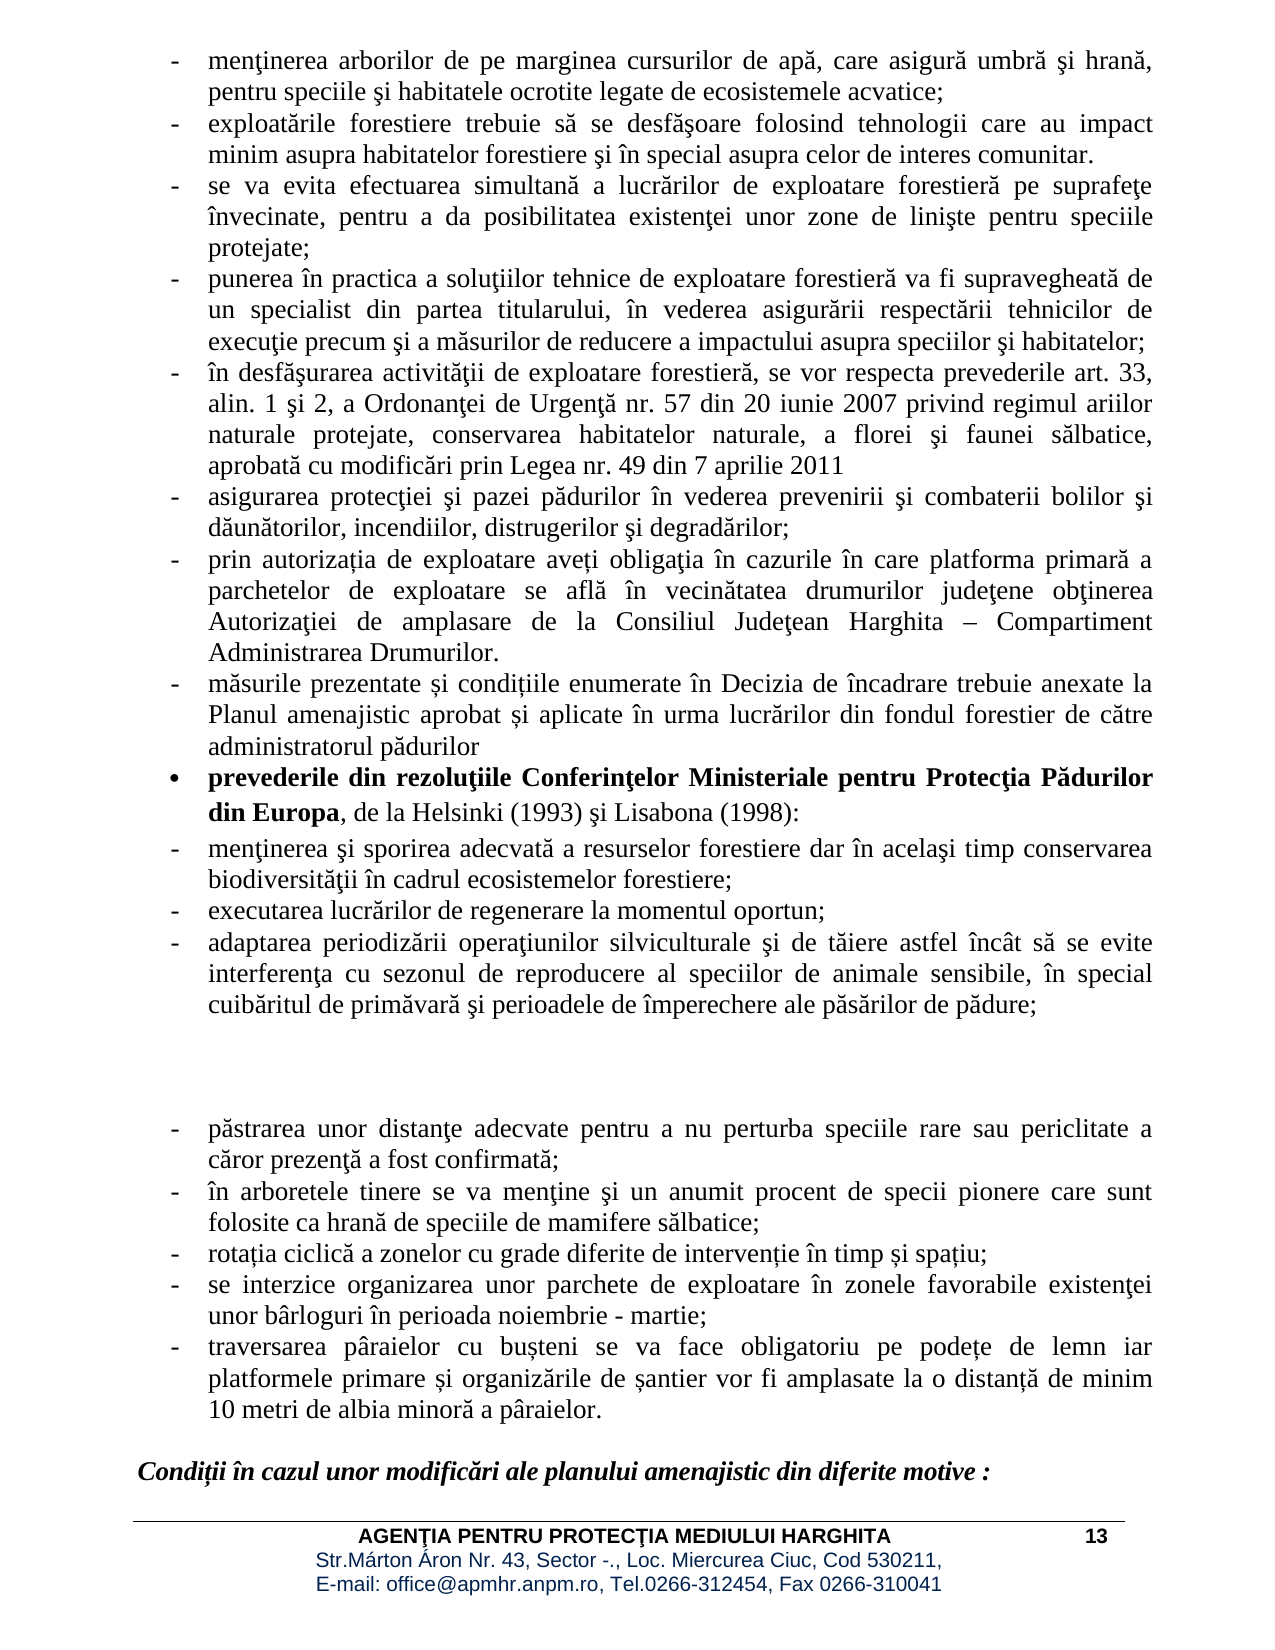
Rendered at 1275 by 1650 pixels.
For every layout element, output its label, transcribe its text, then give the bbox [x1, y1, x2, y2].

list punerea în practica a soluţiilor tehnice de exploatare forestieră va fi supravegheată de un specialist din partea titularului, în vederea asigurării respectării tehnicilor de execuţie precum şi a măsurilor de reducere a impactului asupra speciilor şi habitatelor; [170, 262, 1154, 356]
list se interzice organizarea unor parchete de exploatare în zonele favorabile existenţei unor bârloguri în perioada noiembrie - martie; [170, 1268, 1154, 1331]
list în desfăşurarea activităţii de exploatare forestieră, se vor respecta prevederile art. 33, alin. 1 şi 2, a Ordonanţei de Urgenţă nr. 57 din 20 iunie 2007 privind regimul ariilor naturale protejate, conservarea habitatelor naturale, a florei şi faunei sălbatice, aprobată cu modificări prin Legea nr. 49 din 7 aprilie 2011 [170, 356, 1154, 480]
list păstrarea unor distanţe adecvate pentru a nu perturba speciile rare sau periclitate a căror prezenţă a fost confirmată; [170, 1112, 1154, 1175]
list menţinerea arborilor de pe marginea cursurilor de apă, care asigură umbră şi hrană, pentru speciile şi habitatele ocrotite legate de ecosistemele acvatice; [170, 44, 1154, 107]
list prevederile din rezoluţiile Conferinţelor Ministeriale pentru Protecţia Pădurilor din Europa, de la Helsinki (1993) şi Lisabona (1998): [170, 761, 1154, 828]
list menţinerea şi sporirea adecvată a resurselor forestiere dar în acelaşi timp conservarea biodiversităţii în cadrul ecosistemelor forestiere; [170, 832, 1154, 894]
list măsurile prezentate și condițiile enumerate în Decizia de încadrare trebuie anexate la Planul amenajistic aprobat și aplicate în urma lucrărilor din fondul forestier de către administratorul pădurilor [170, 667, 1154, 761]
list rotația ciclică a zonelor cu grade diferite de intervenție în timp și spațiu; [170, 1237, 1154, 1268]
list se va evita efectuarea simultană a lucrărilor de exploatare forestieră pe suprafeţe învecinate, pentru a da posibilitatea existenţei unor zone de linişte pentru speciile protejate; [170, 169, 1154, 262]
list executarea lucrărilor de regenerare la momentul oportun; [170, 894, 1154, 926]
text Condiții în cazul unor modificări ale planului amenajistic din diferite motive : [137, 1455, 1154, 1486]
list în arboretele tinere se va menţine şi un anumit procent de specii pionere care sunt folosite ca hrană de speciile de mamifere sălbatice; [170, 1175, 1154, 1237]
list exploatările forestiere trebuie să se desfăşoare folosind tehnologii care au impact minim asupra habitatelor forestiere şi în special asupra celor de interes comunitar. [170, 107, 1154, 169]
list asigurarea protecţiei şi pazei pădurilor în vederea prevenirii şi combaterii bolilor şi dăunătorilor, incendiilor, distrugerilor şi degradărilor; [170, 480, 1154, 543]
list adaptarea periodizării operaţiunilor silviculturale şi de tăiere astfel încât să se evite interferenţa cu sezonul de reproducere al speciilor de animale sensibile, în special cuibăritul de primăvară şi perioadele de împerechere ale păsărilor de pădure; [170, 926, 1154, 1019]
list prin autorizația de exploatare aveți obligaţia în cazurile în care platforma primară a parchetelor de exploatare se află în vecinătatea drumurilor judeţene obţinerea Autorizaţiei de amplasare de la Consiliul Judeţean Harghita – Compartiment Administrarea Drumurilor. [170, 543, 1154, 667]
list traversarea pâraielor cu bușteni se va face obligatoriu pe podețe de lemn iar platformele primare și organizările de șantier vor fi amplasate la o distanță de minim 10 metri de albia minoră a pâraielor. [170, 1331, 1154, 1424]
